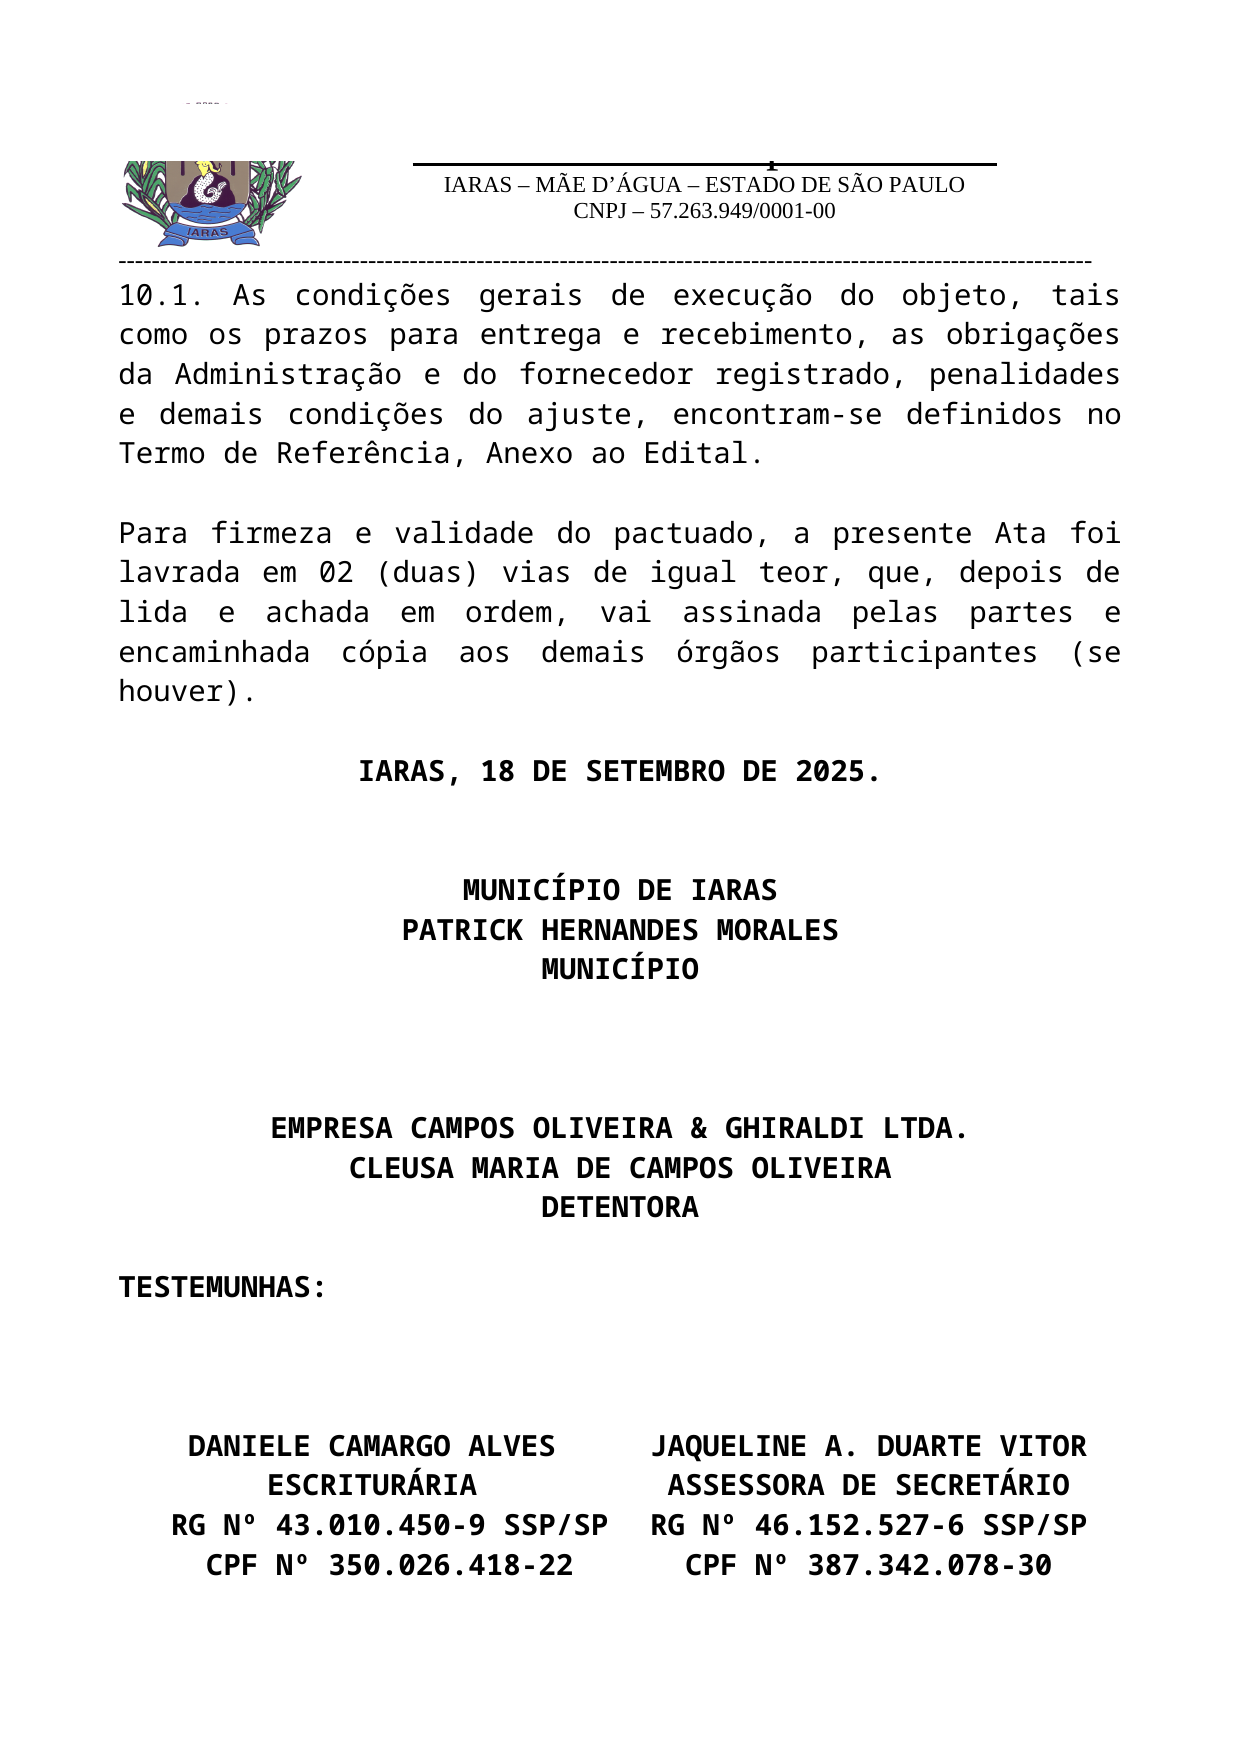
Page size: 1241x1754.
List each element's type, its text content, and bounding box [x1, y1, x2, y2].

text PATRICK HERNANDES MORALES [118, 909, 1122, 948]
text TESTEMUNHAS: [118, 1266, 1122, 1306]
text EMPRESA CAMPOS OLIVEIRA & GHIRALDI LTDA. [118, 1107, 1122, 1147]
picture [118, 161, 306, 251]
text Para firmeza e validade do pactuado, a presente Ata foi lavrada em 02 (duas) vias de igual teor, que, depois de lida e achada em ordem, vai assinada pelas partes e encaminhada cópia aos demais órgãos participantes (se houver). [118, 512, 1122, 710]
text MUNICÍPIO DE IARAS [118, 869, 1122, 909]
table_header DANIELE CAMARGO ALVES ESCRITURÁRIA RG Nº 43.010.450-9 SSP/SP CPF Nº 350.026.418-22 [124, 1385, 620, 1583]
table_header JAQUELINE A. DUARTE VITOR ASSESSORA DE SECRETÁRIO RG Nº 46.152.527-6 SSP/SP CPF Nº 387.342.078-30 [620, 1385, 1117, 1583]
text DETENTORA [118, 1187, 1122, 1226]
text MUNICÍPIO [118, 948, 1122, 988]
text CLEUSA MARIA DE CAMPOS OLIVEIRA [118, 1147, 1122, 1187]
list 10.1. As condições gerais de execução do objeto, tais como os prazos para entrega e recebimento, as obrigações da Administração e do fornecedor registrado, penalidades e demais condições do ajuste, encontram-se definidos no Termo de Referência, Anexo ao Edital. [118, 274, 1122, 472]
text IARAS, 18 DE SETEMBRO DE 2025. [118, 750, 1122, 790]
